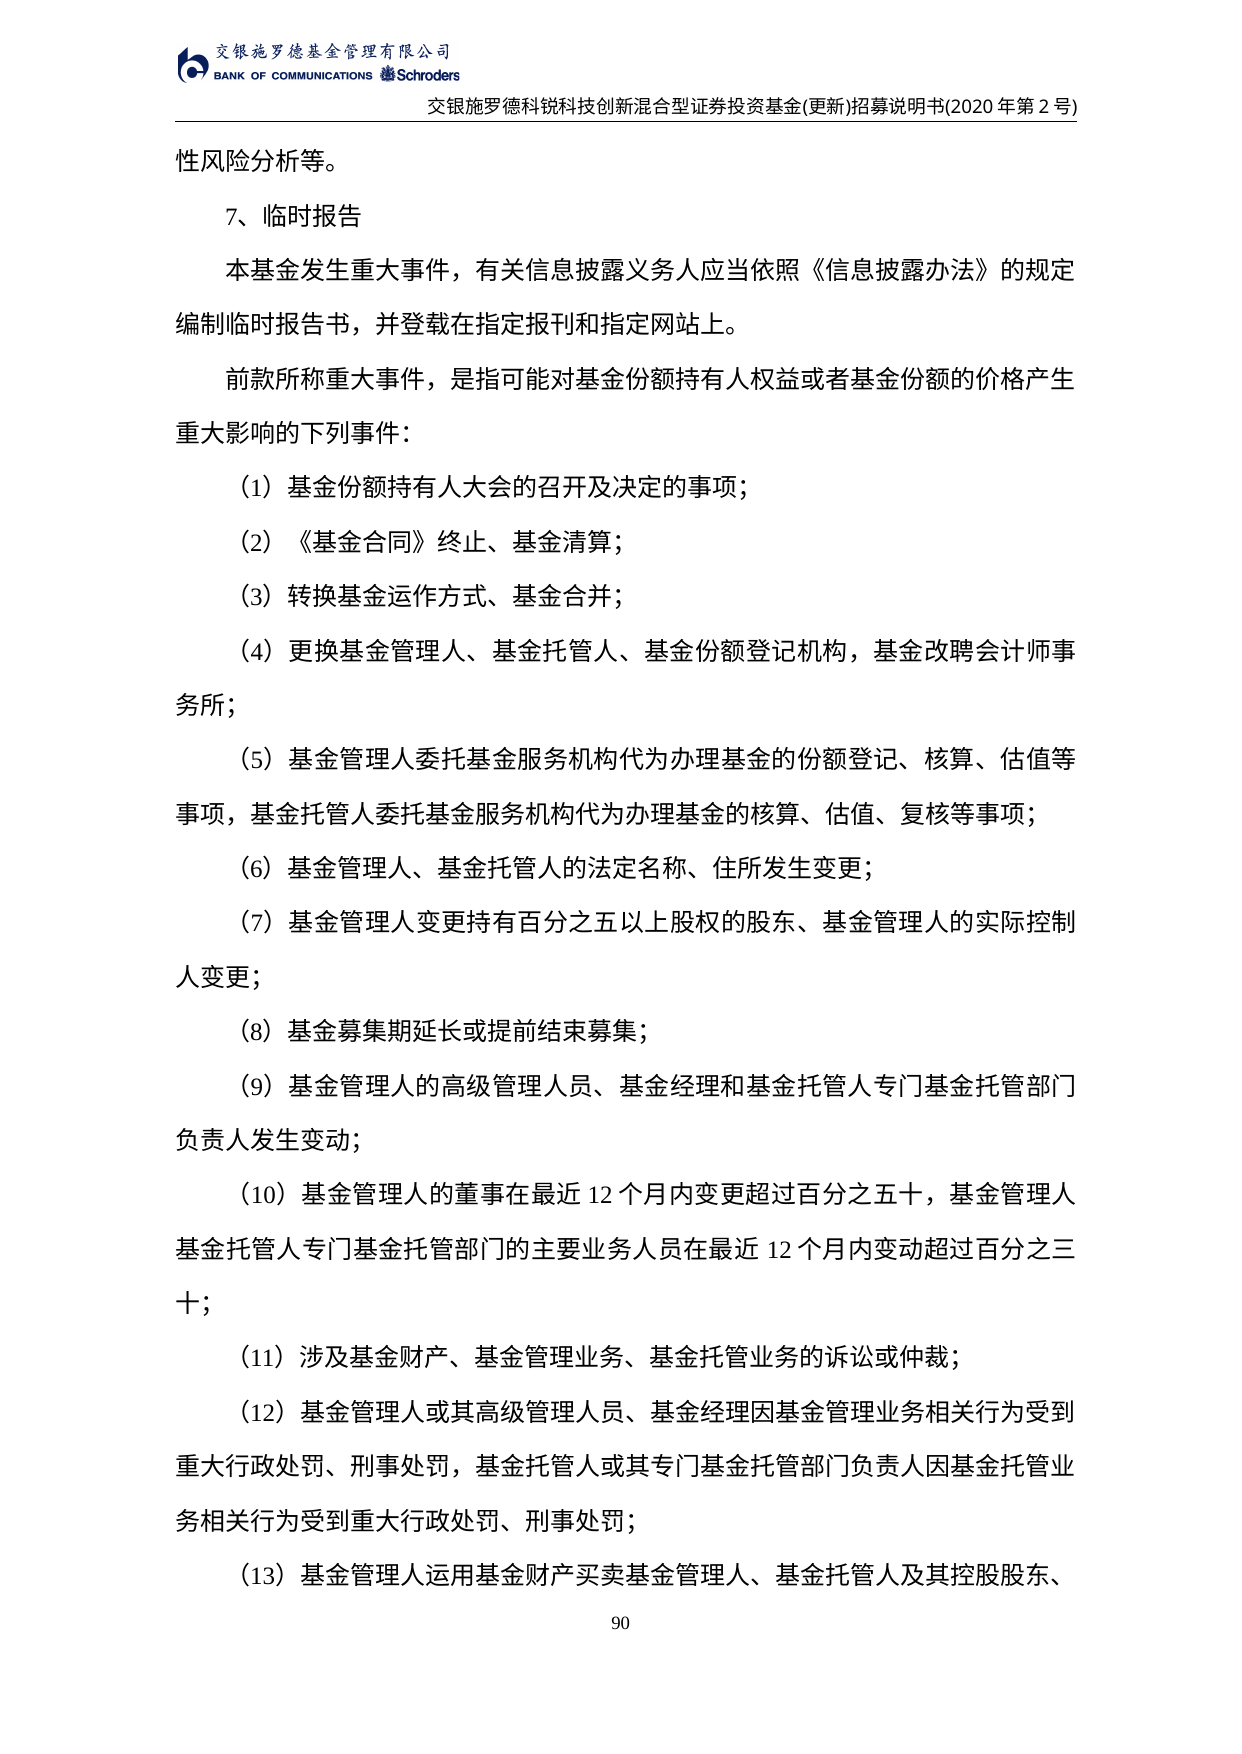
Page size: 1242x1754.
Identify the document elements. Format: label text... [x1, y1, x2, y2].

text 前款所称重大事件，是指可能对基金份额持有人权益或者基金份额的价格产生重大影响的下列事件： [175, 359, 1077, 450]
text （6）基金管理人、基金托管人的法定名称、住所发生变更； [175, 848, 1077, 885]
text （9）基金管理人的高级管理人员、基金经理和基金托管人专门基金托管部门负责人发生变动； [175, 1066, 1077, 1157]
text （7）基金管理人变更持有百分之五以上股权的股东、基金管理人的实际控制人变更； [175, 903, 1077, 993]
text （12）基金管理人或其高级管理人员、基金经理因基金管理业务相关行为受到重大行政处罚、刑事处罚，基金托管人或其专门基金托管部门负责人因基金托管业务相关行为受到重大行政处罚、刑事处罚； [175, 1392, 1077, 1537]
text （4）更换基金管理人、基金托管人、基金份额登记机构，基金改聘会计师事务所； [175, 631, 1077, 722]
text 本基金发生重大事件，有关信息披露义务人应当依照《信息披露办法》的规定编制临时报告书，并登载在指定报刊和指定网站上。 [175, 250, 1077, 341]
text （1）基金份额持有人大会的召开及决定的事项； [175, 468, 1077, 504]
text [175, 142, 1077, 178]
text （2）《基金合同》终止、基金清算； [175, 522, 1077, 558]
picture [178, 43, 460, 83]
text （10）基金管理人的董事在最近12个月内变更超过百分之五十，基金管理人、基金托管人专门基金托管部门的主要业务人员在最近12个月内变动超过百分之三十； [175, 1175, 1077, 1320]
text （11）涉及基金财产、基金管理业务、基金托管业务的诉讼或仲裁； [175, 1338, 1077, 1374]
text 7、临时报告 [175, 196, 1077, 232]
text （8）基金募集期延长或提前结束募集； [175, 1012, 1077, 1048]
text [175, 1555, 1077, 1592]
text （5）基金管理人委托基金服务机构代为办理基金的份额登记、核算、估值等事项，基金托管人委托基金服务机构代为办理基金的核算、估值、复核等事项； [175, 740, 1077, 830]
text （3）转换基金运作方式、基金合并； [175, 577, 1077, 613]
